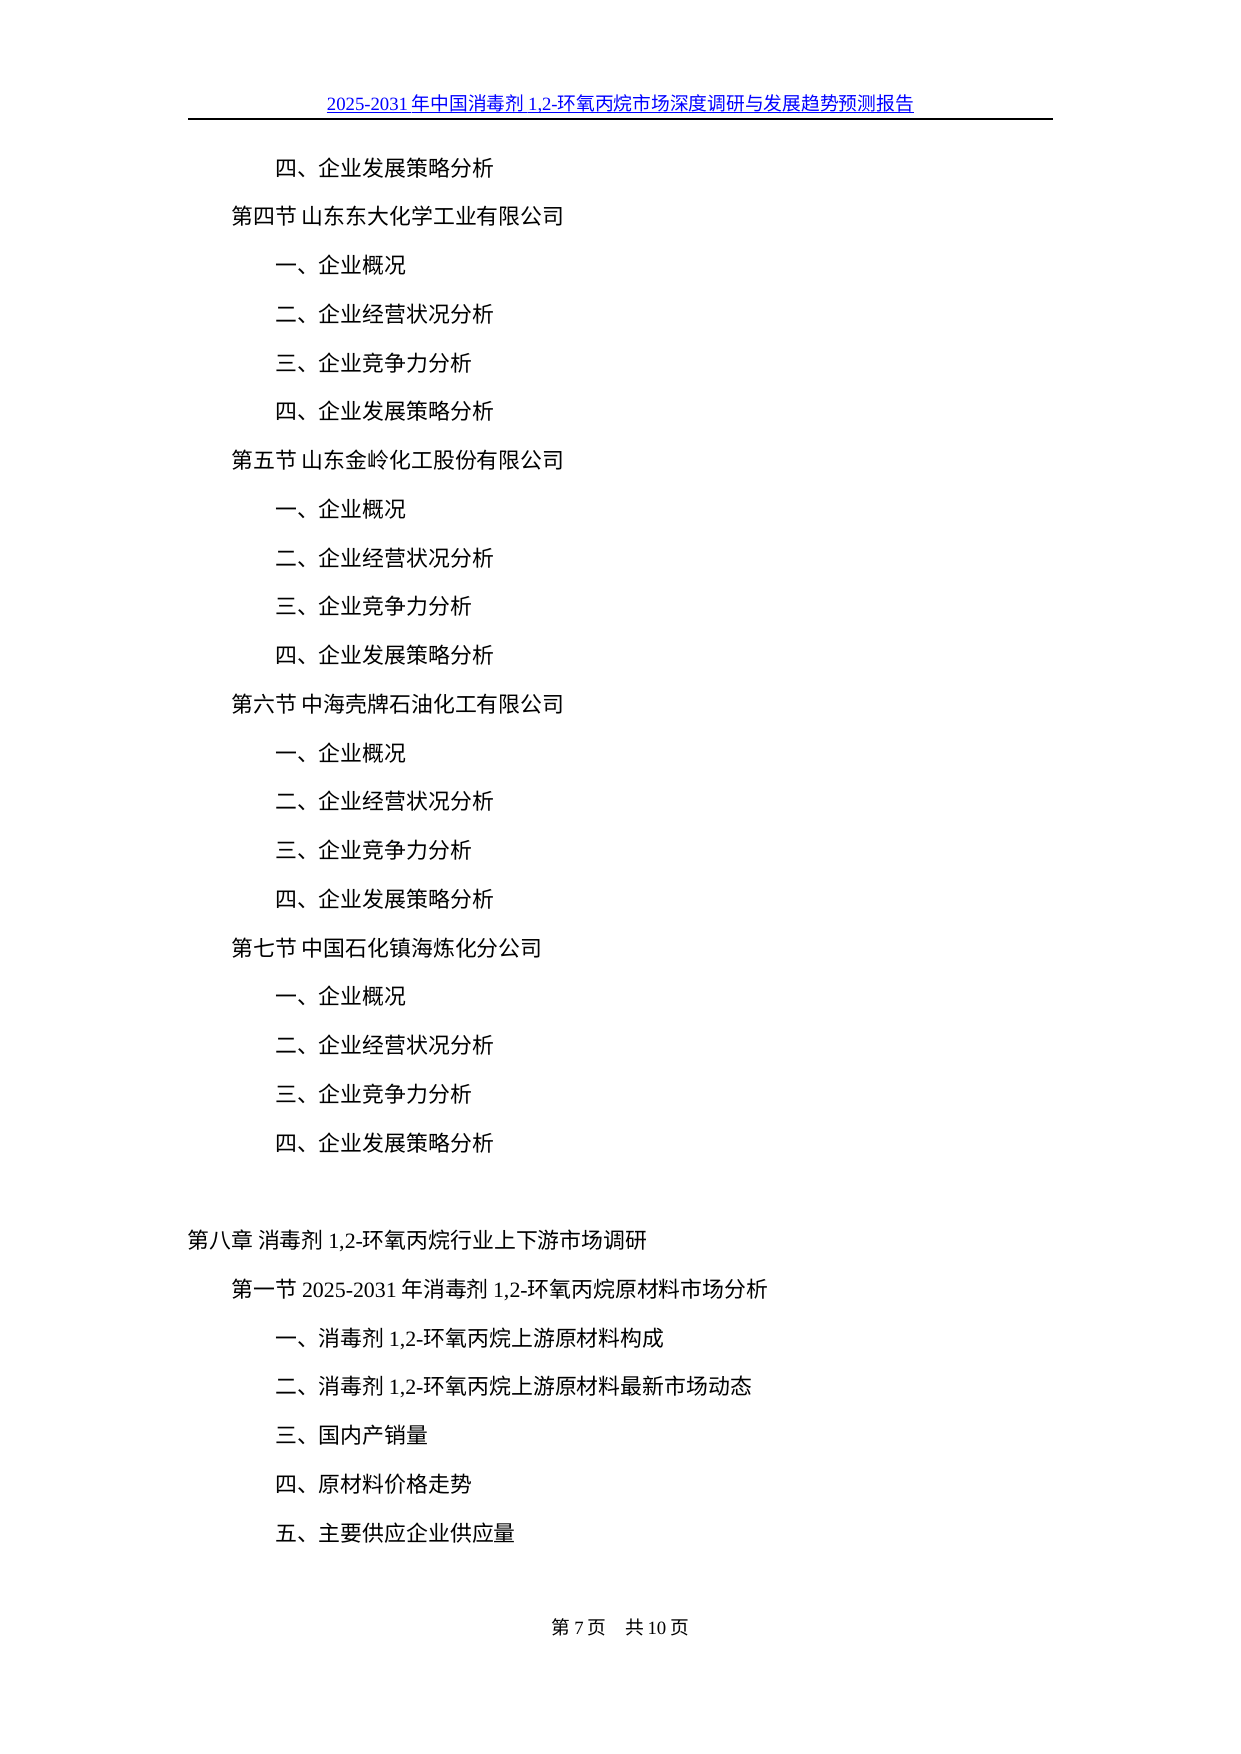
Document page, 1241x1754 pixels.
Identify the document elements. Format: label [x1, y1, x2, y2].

text [187, 150, 1053, 1548]
